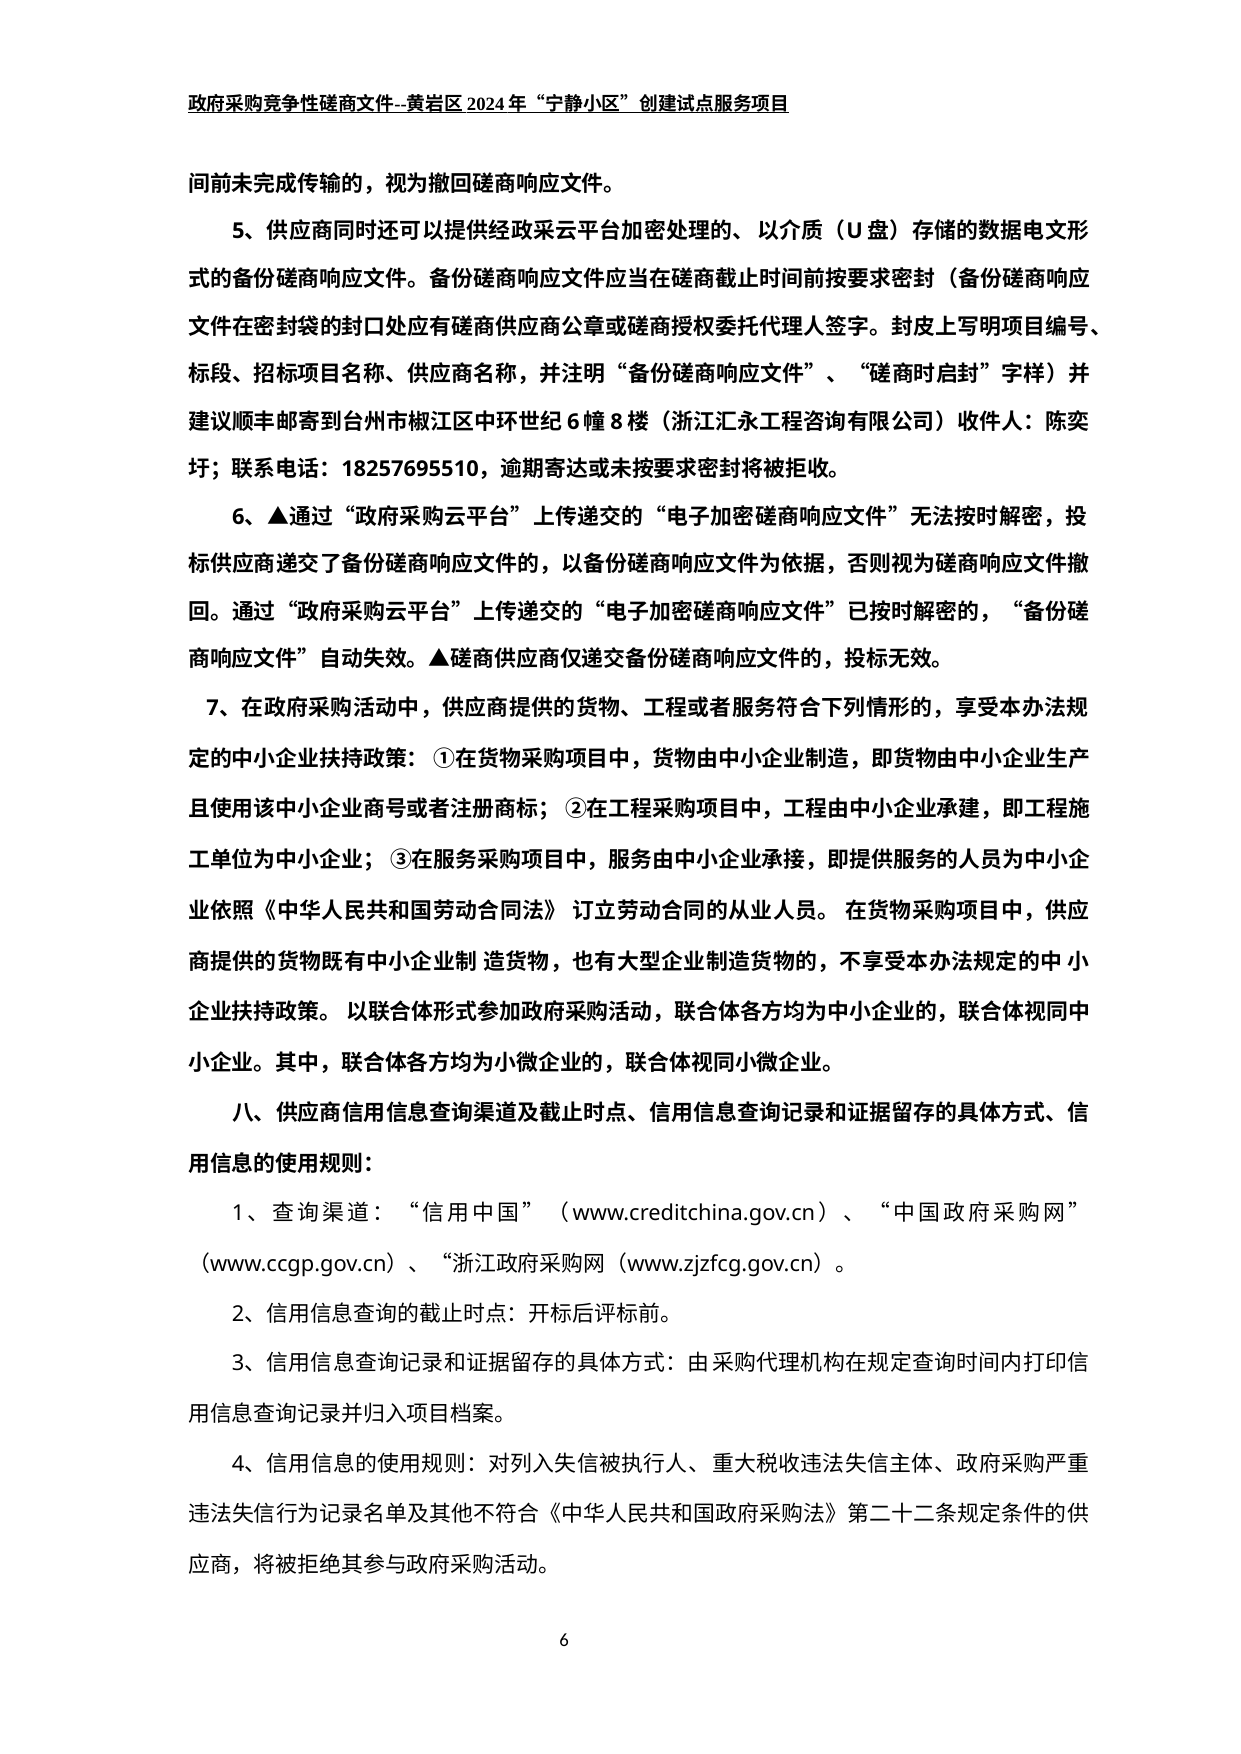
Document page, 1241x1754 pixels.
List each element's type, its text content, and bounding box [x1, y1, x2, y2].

text 4、信用信息的使用规则：对列入失信被执行人、重大税收违法失信主体、政府采购严重违法失信行为记录名单及其他不符合《中华人民共和国政府采购法》第二十二条规定条件的供应商，将被拒绝其参与政府采购活动。 [188, 1445, 1090, 1580]
text 6、▲通过“政府采购云平台”上传递交的“电子加密磋商响应文件”无法按时解密，投标供应商递交了备份磋商响应文件的，以备份磋商响应文件为依据，否则视为磋商响应文件撤回。通过“政府采购云平台”上传递交的“电子加密磋商响应文件”已按时解密的，“备份磋商响应文件”自动失效。▲磋商供应商仅递交备份磋商响应文件的，投标无效。 [188, 499, 1090, 673]
text 5、供应商同时还可以提供经政采云平台加密处理的、以介质（U盘）存储的数据电文形式的备份磋商响应文件。备份磋商响应文件应当在磋商截止时间前按要求密封（备份磋商响应文件在密封袋的封口处应有磋商供应商公章或磋商授权委托代理人签字。封皮上写明项目编号、标段、招标项目名称、供应商名称，并注明“备份磋商响应文件”、“磋商时启封”字样）并建议顺丰邮寄到台州市椒江区中环世纪6幢8楼（浙江汇永工程咨询有限公司）收件人：陈奕圩；联系电话：18257695510，逾期寄达或未按要求密封将被拒收。 [188, 213, 1090, 483]
text 2、信用信息查询的截止时点：开标后评标前。 [188, 1294, 1090, 1328]
text 3、信用信息查询记录和证据留存的具体方式：由采购代理机构在规定查询时间内打印信用信息查询记录并归入项目档案。 [188, 1344, 1090, 1429]
text 1、查询渠道：“信用中国”（www.creditchina.gov.cn）、“中国政府采购网”（www.ccgp.gov.cn）、“浙江政府采购网（www.zjzfcg.gov.cn）。 [188, 1194, 1090, 1279]
text 7、在政府采购活动中，供应商提供的货物、工程或者服务符合下列情形的，享受本办法规定的中小企业扶持政策： ①在货物采购项目中，货物由中小企业制造，即货物由中小企业生产且使用该中小企业商号或者注册商标； ②在工程采购项目中，工程由中小企业承建，即工程施工单位为中小企业； ③在服务采购项目中，服务由中小企业承接，即提供服务的人员为中小企业依照《中华人民共和国劳动合同法》 订立劳动合同的从业人员。 在货物采购项目中，供应商提供的货物既有中小企业制 造货物，也有大型企业制造货物的，不享受本办法规定的中 小企业扶持政策。 以联合体形式参加政府采购活动，联合体各方均为中小企业的，联合体视同中小企业。其中，联合体各方均为小微企业的，联合体视同小微企业。 [188, 689, 1090, 1078]
text 八、供应商信用信息查询渠道及截止时点、信用信息查询记录和证据留存的具体方式、信用信息的使用规则： [188, 1094, 1090, 1178]
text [188, 166, 1090, 198]
